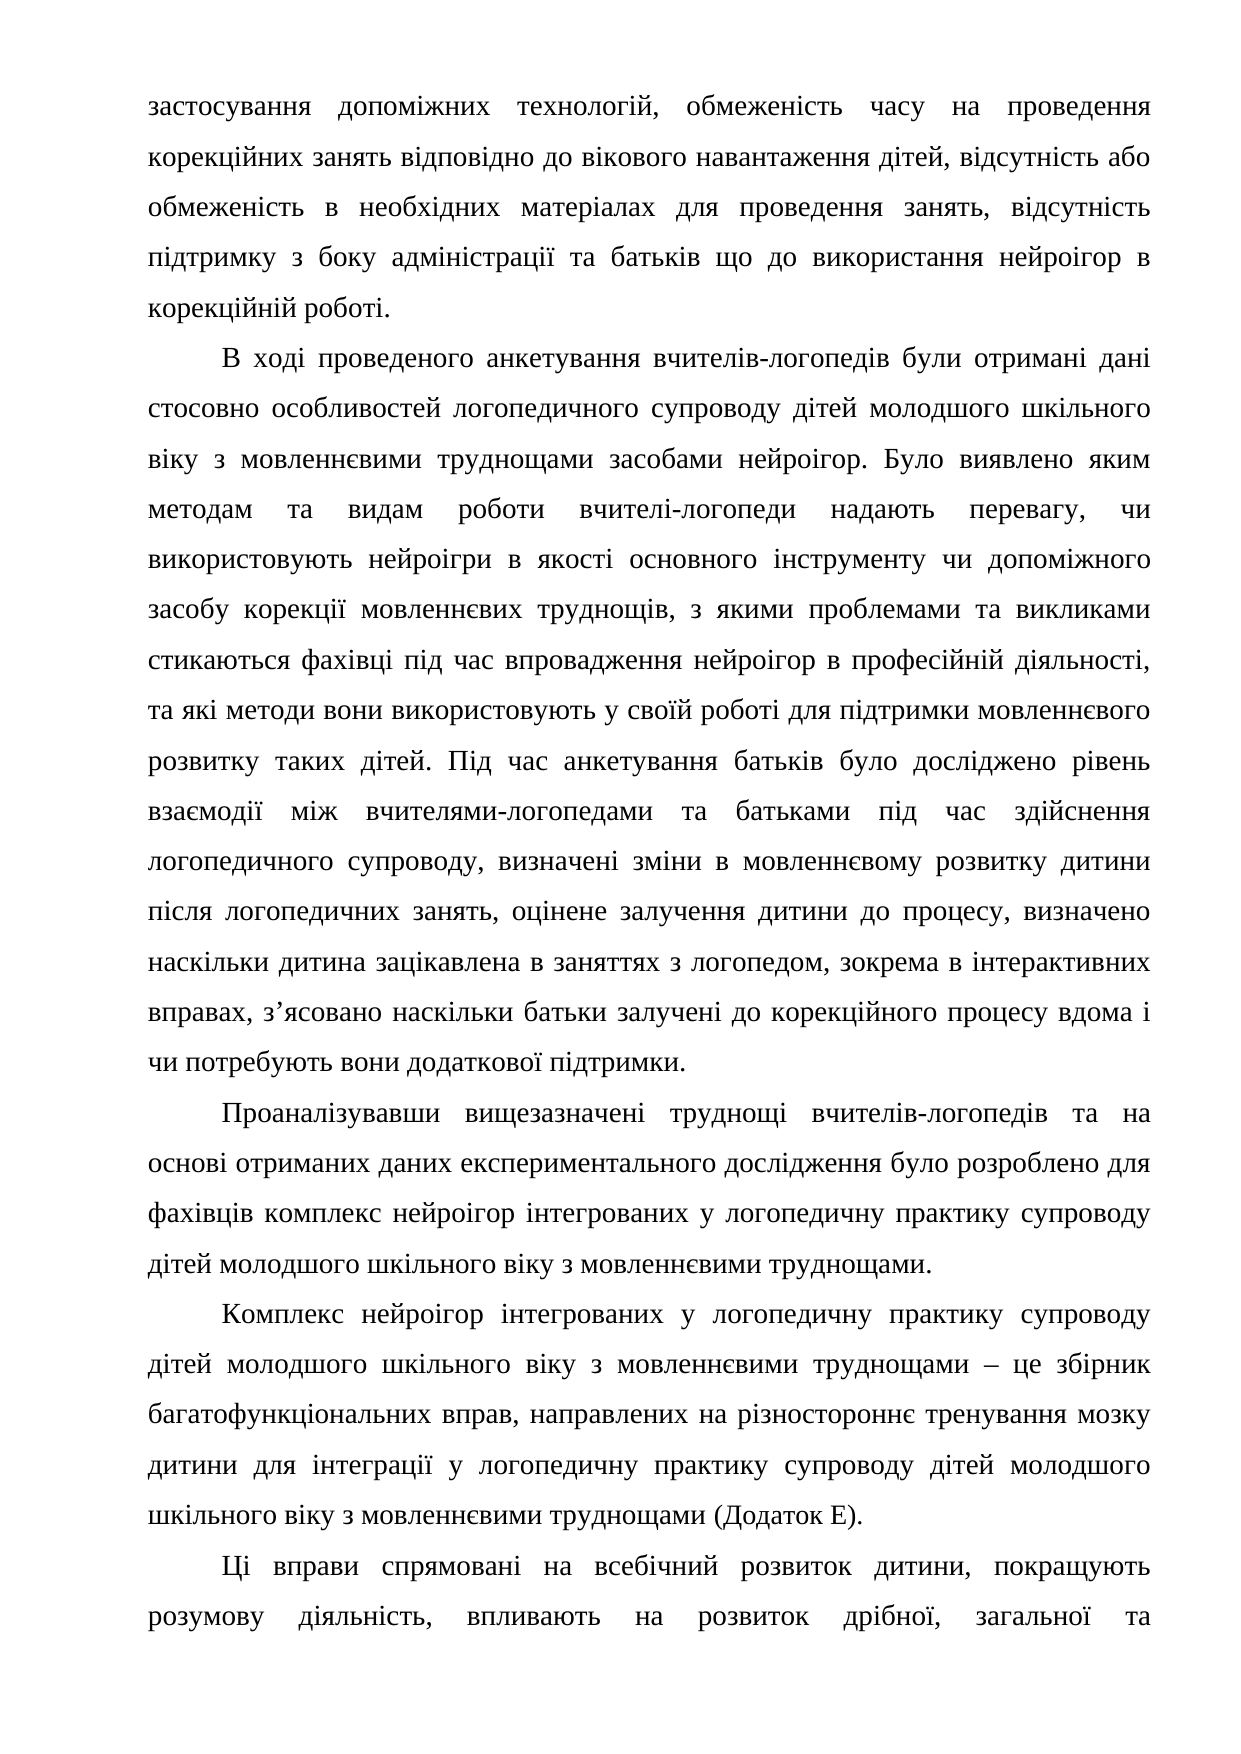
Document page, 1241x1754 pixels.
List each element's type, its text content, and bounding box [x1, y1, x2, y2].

text Проаналізувавши вищезазначені труднощі вчителів-логопедів та на основі отриманих даних експериментального дослідження було розроблено для фахівців комплекс нейроігор інтегрованих у логопедичну практику супроводу дітей молодшого шкільного віку з мовленнєвими труднощами. [148, 1095, 1152, 1279]
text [148, 1548, 1152, 1631]
text Комплекс нейроігор інтегрованих у логопедичну практику супроводу дітей молодшого шкільного віку з мовленнєвими труднощами – це збірник багатофункціональних вправ, направлених на різностороннє тренування мозку дитини для інтеграції у логопедичну практику супроводу дітей молодшого шкільного віку з мовленнєвими труднощами (Додаток Е). [148, 1296, 1152, 1531]
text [148, 88, 1152, 323]
text В ході проведеного анкетування вчителів-логопедів були отримані дані стосовно особливостей логопедичного супроводу дітей молодшого шкільного віку з мовленнєвими труднощами засобами нейроігор. Було виявлено яким методам та видам роботи вчителі-логопеди надають перевагу, чи використовують нейроігри в якості основного інструменту чи допоміжного засобу корекції мовленнєвих труднощів, з якими проблемами та викликами стикаються фахівці під час впровадження нейроігор в професійній діяльності, та які методи вони використовують у своїй роботі для підтримки мовленнєвого розвитку таких дітей. Під час анкетування батьків було досліджено рівень взаємодії між вчителями-логопедами та батьками під час здійснення логопедичного супроводу, визначені зміни в мовленнєвому розвитку дитини після логопедичних занять, оцінене залучення дитини до процесу, визначено наскільки дитина зацікавлена в заняттях з логопедом, зокрема в інтерактивних вправах, з’ясовано наскільки батьки залучені до корекційного процесу вдома і чи потребують вони додаткової підтримки. [148, 340, 1152, 1078]
